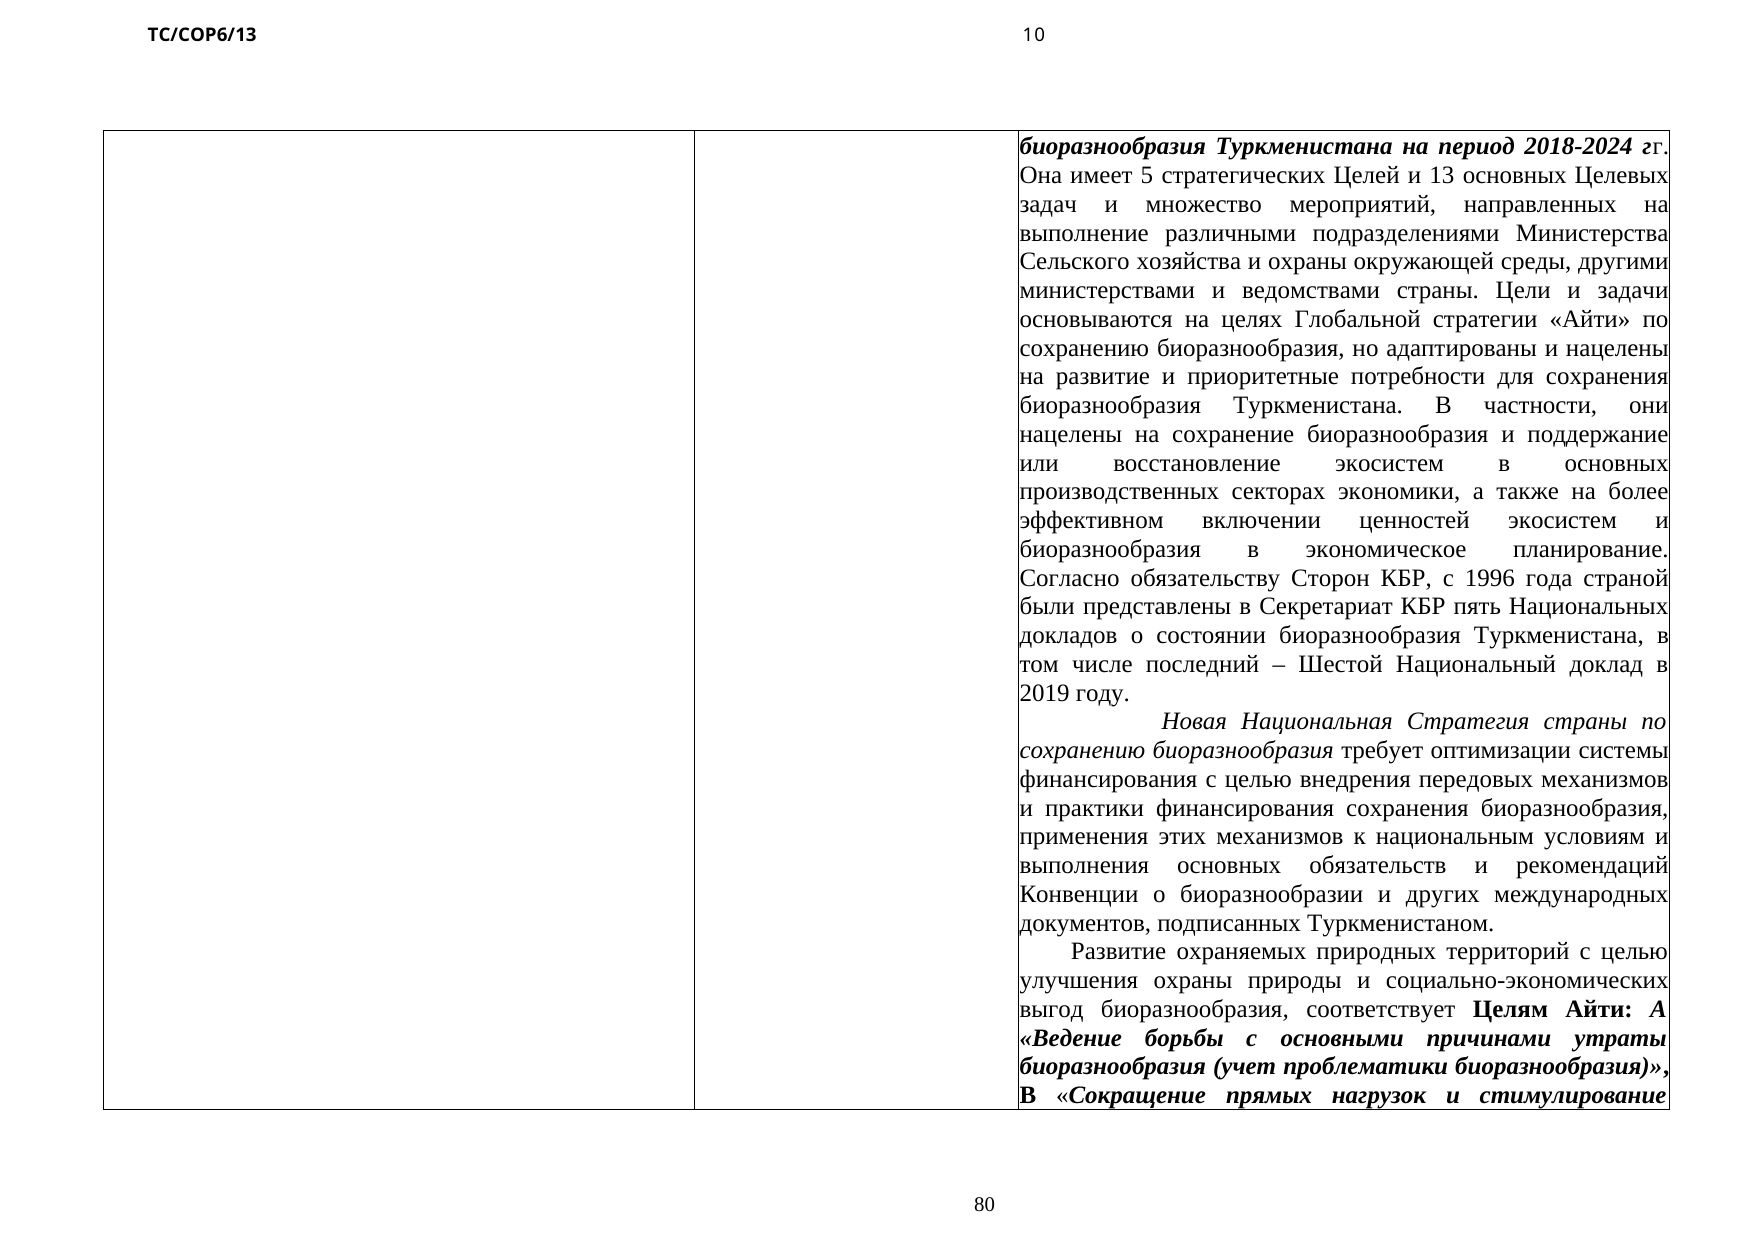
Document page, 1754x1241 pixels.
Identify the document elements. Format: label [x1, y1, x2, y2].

table_cell [1019, 131, 1669, 1109]
table_cell [695, 131, 1018, 1109]
table_cell [104, 131, 694, 1109]
